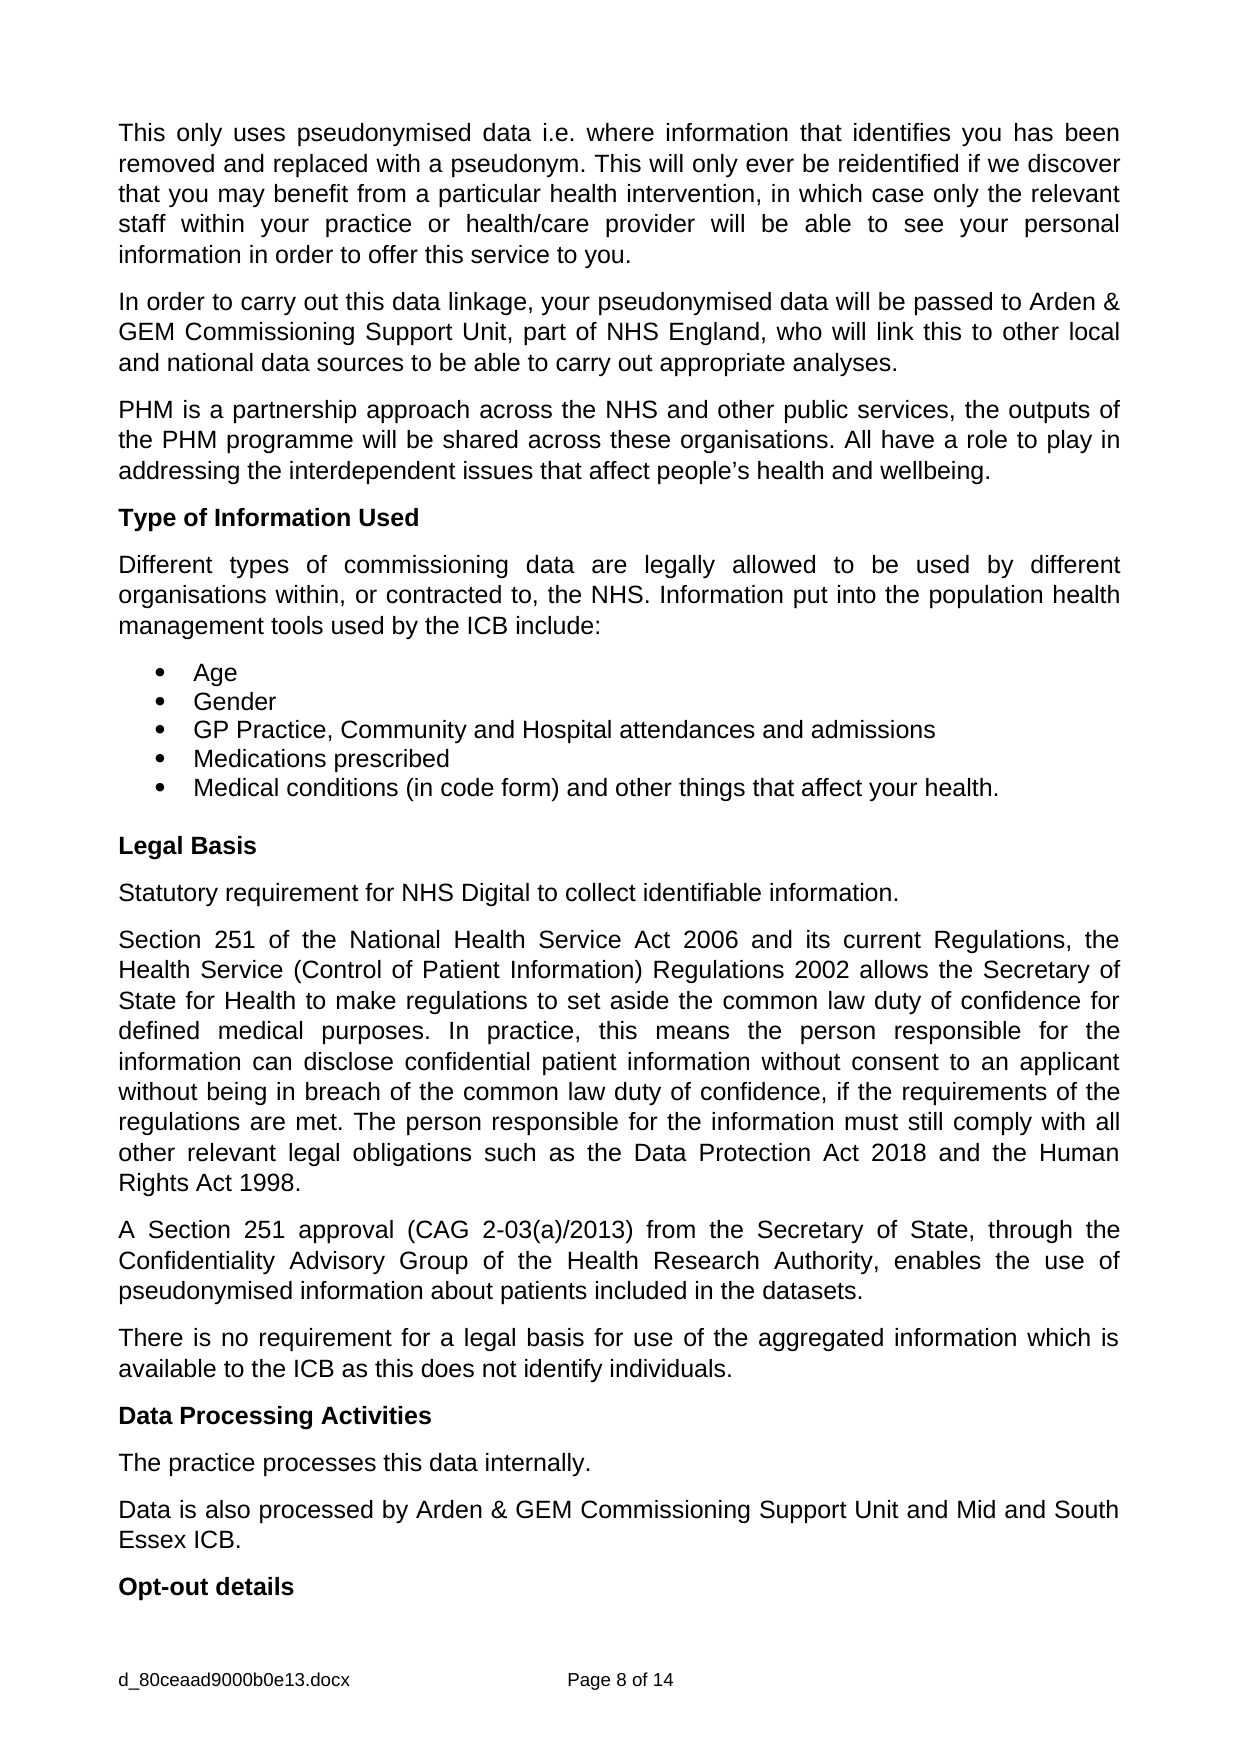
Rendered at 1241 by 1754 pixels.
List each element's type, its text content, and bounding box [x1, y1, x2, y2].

text Legal Basis [118, 831, 1122, 859]
text Data Processing Activities [118, 1401, 1122, 1429]
text A Section 251 approval (CAG 2-03(a)/2013) from the Secretary of State, through the Confidentiality Advisory Group of the Health Research Authority, enables the use of pseudonymised information about patients included in the datasets. [118, 1215, 1122, 1305]
list Medications prescribed [156, 744, 1122, 773]
text In order to carry out this data linkage, your pseudonymised data will be passed to Arden & GEM Commissioning Support Unit, part of NHS England, who will link this to other local and national data sources to be able to carry out appropriate analyses. [118, 287, 1122, 376]
list GP Practice, Community and Hospital attendances and admissions [156, 715, 1122, 744]
text Different types of commissioning data are legally allowed to be used by different organisations within, or contracted to, the NHS. Information put into the population health management tools used by the ICB include: [118, 550, 1122, 639]
list Gender [156, 687, 1122, 715]
list Medical conditions (in code form) and other things that affect your health. [156, 773, 1122, 802]
text This only uses pseudonymised data i.e. where information that identifies you has been removed and replaced with a pseudonym. This will only ever be reidentified if we discover that you may benefit from a particular health intervention, in which case only the relevant staff within your practice or health/care provider will be able to see your personal information in order to offer this service to you. [118, 118, 1122, 268]
list Age [156, 658, 1122, 687]
text PHM is a partnership approach across the NHS and other public services, the outputs of the PHM programme will be shared across these organisations. All have a role to play in addressing the interdependent issues that affect people’s health and wellbeing. [118, 395, 1122, 484]
text The practice processes this data internally. [118, 1448, 1122, 1477]
text Section 251 of the National Health Service Act 2006 and its current Regulations, the Health Service (Control of Patient Information) Regulations 2002 allows the Secretary of State for Health to make regulations to set aside the common law duty of confidence for defined medical purposes. In practice, this means the person responsible for the information can disclose confidential patient information without consent to an applicant without being in breach of the common law duty of confidence, if the requirements of the regulations are met. The person responsible for the information must still comply with all other relevant legal obligations such as the Data Protection Act 2018 and the Human Rights Act 1998. [118, 925, 1122, 1197]
text Data is also processed by Arden & GEM Commissioning Support Unit and Mid and South Essex ICB. [118, 1495, 1122, 1554]
text There is no requirement for a legal basis for use of the aggregated information which is available to the ICB as this does not identify individuals. [118, 1323, 1122, 1382]
text Statutory requirement for NHS Digital to collect identifiable information. [118, 878, 1122, 907]
text Type of Information Used [118, 503, 1122, 531]
text Opt-out details [118, 1572, 1122, 1601]
